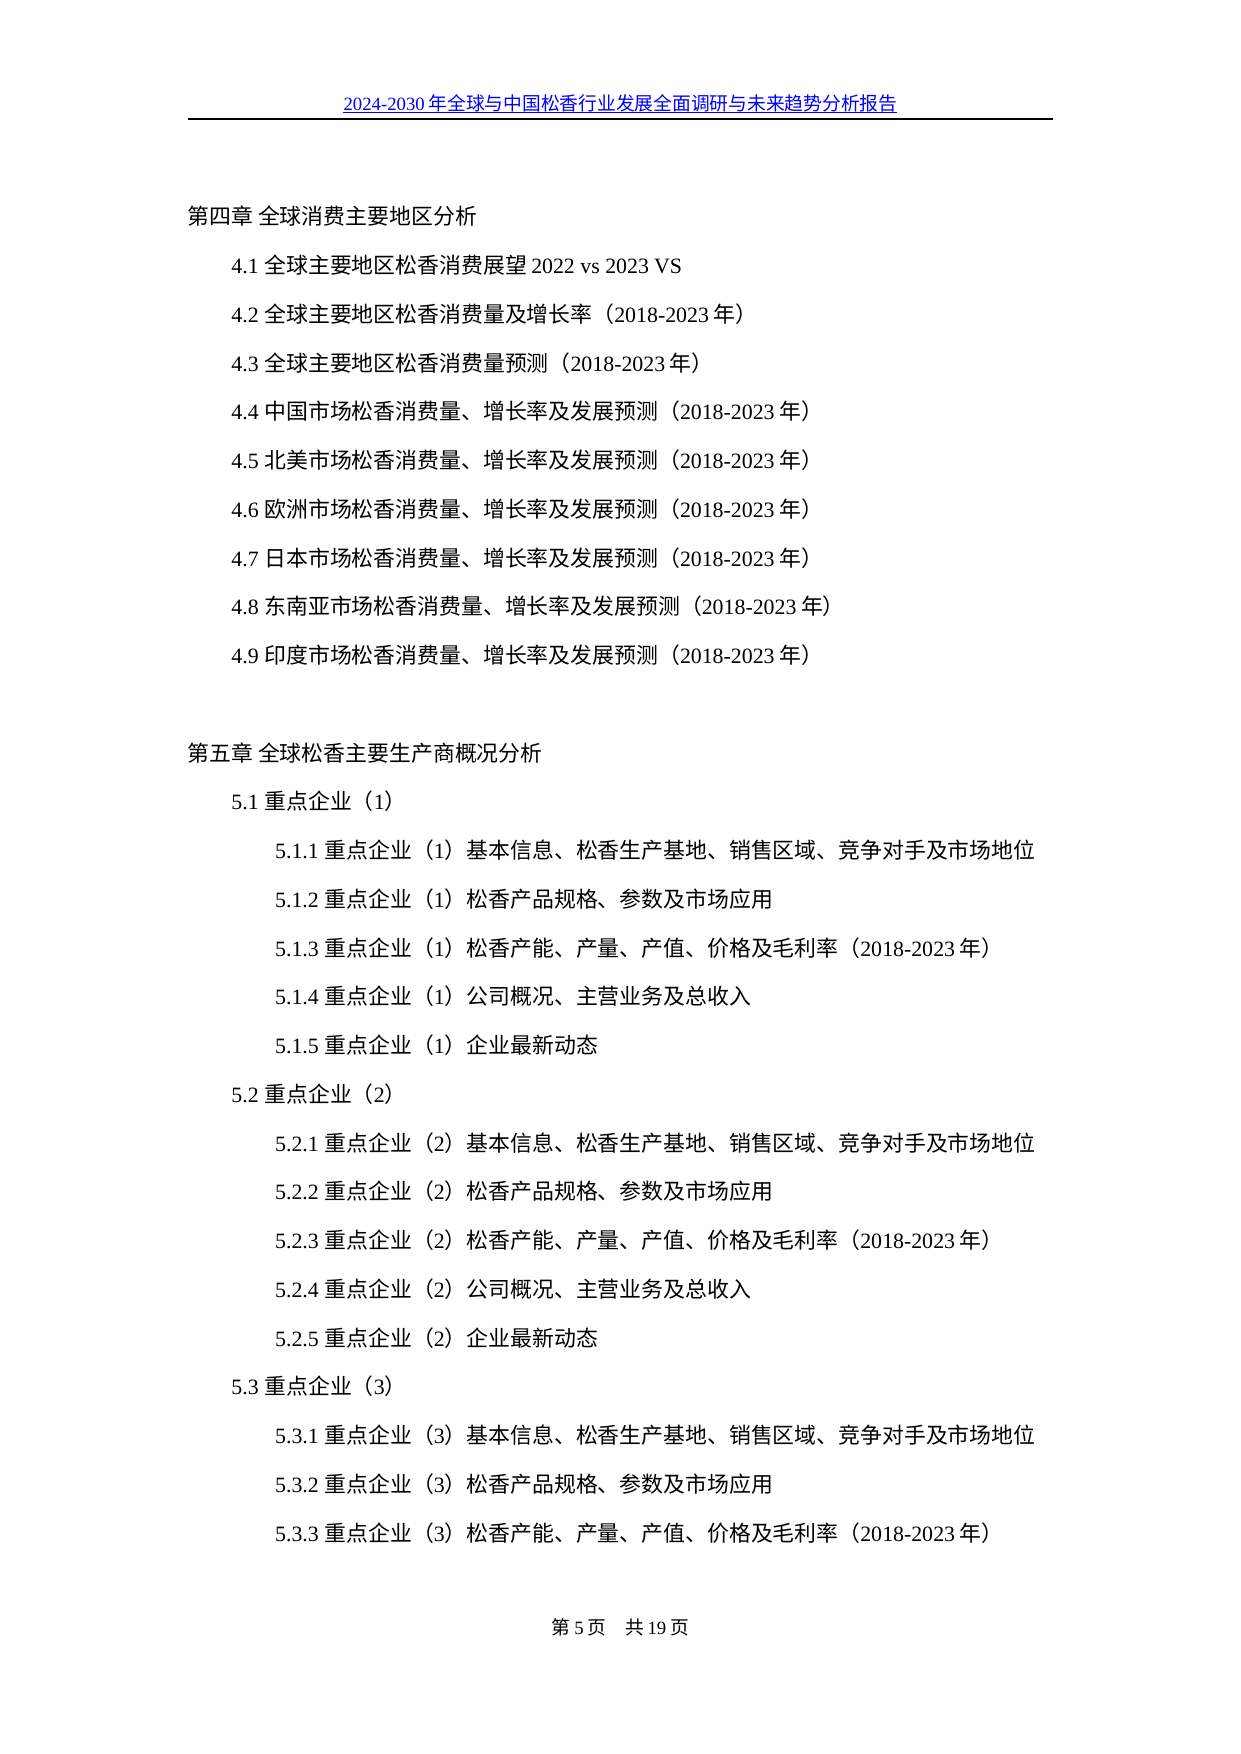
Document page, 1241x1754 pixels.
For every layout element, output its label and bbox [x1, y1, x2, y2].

text [187, 150, 1053, 1548]
